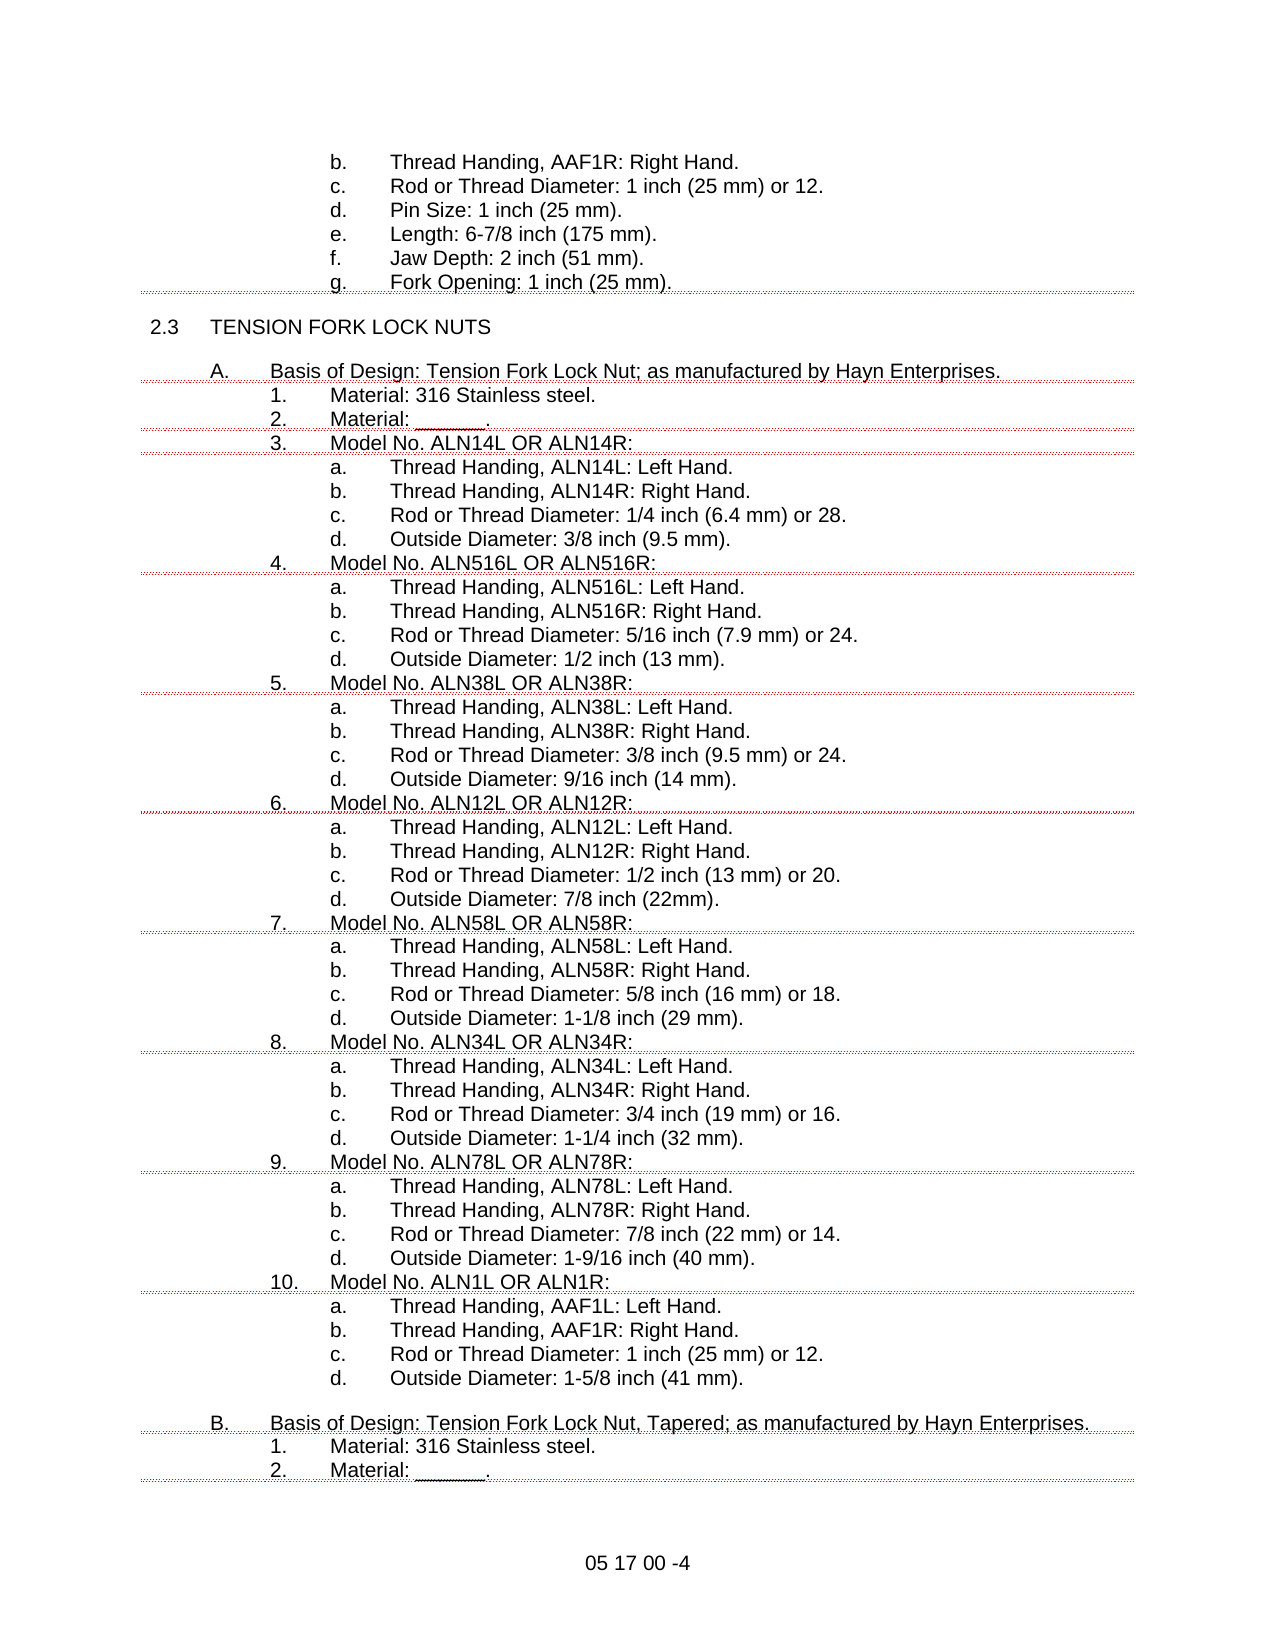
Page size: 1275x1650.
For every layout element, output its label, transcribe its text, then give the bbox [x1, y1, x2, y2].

list Thread Handing, ALN78R: Right Hand. [330, 1198, 1125, 1222]
list Rod or Thread Diameter: 5/8 inch (16 mm) or 18. [330, 982, 1125, 1006]
list Material: 316 Stainless steel. [270, 383, 1125, 407]
list Rod or Thread Diameter: 5/16 inch (7.9 mm) or 24. [330, 623, 1125, 647]
list Length: 6-7/8 inch (175 mm). [330, 222, 1125, 246]
list Outside Diameter: 1-1/4 inch (32 mm). [330, 1126, 1125, 1150]
list Thread Handing, ALN38L: Left Hand. [330, 695, 1125, 719]
list Thread Handing, ALN34R: Right Hand. [330, 1078, 1125, 1102]
list Rod or Thread Diameter: 1 inch (25 mm) or 12. [330, 174, 1125, 198]
list Thread Handing, AAF1R: Right Hand. [330, 1318, 1125, 1342]
list Thread Handing, ALN516R: Right Hand. [330, 599, 1125, 623]
list Fork Opening: 1 inch (25 mm). [330, 270, 1125, 294]
list Rod or Thread Diameter: 7/8 inch (22 mm) or 14. [330, 1222, 1125, 1246]
list TENSION FORK LOCK NUTS [150, 314, 1125, 338]
list Outside Diameter: 7/8 inch (22mm). [330, 886, 1125, 910]
list Model No. ALN34L OR ALN34R: [270, 1030, 1125, 1054]
list Thread Handing, AAF1R: Right Hand. [330, 150, 1125, 174]
list Outside Diameter: 3/8 inch (9.5 mm). [330, 527, 1125, 551]
list Basis of Design: Tension Fork Lock Nut; as manufactured by Hayn Enterprises. [210, 359, 1125, 383]
list Rod or Thread Diameter: 1/2 inch (13 mm) or 20. [330, 862, 1125, 886]
list Rod or Thread Diameter: 3/4 inch (19 mm) or 16. [330, 1102, 1125, 1126]
list Model No. ALN38L OR ALN38R: [270, 671, 1125, 695]
list Outside Diameter: 1/2 inch (13 mm). [330, 647, 1125, 671]
list Rod or Thread Diameter: 3/8 inch (9.5 mm) or 24. [330, 743, 1125, 767]
list Thread Handing, ALN34L: Left Hand. [330, 1054, 1125, 1078]
list Thread Handing, ALN516L: Left Hand. [330, 575, 1125, 599]
list Outside Diameter: 9/16 inch (14 mm). [330, 767, 1125, 791]
list Thread Handing, AAF1L: Left Hand. [330, 1294, 1125, 1318]
list Rod or Thread Diameter: 1 inch (25 mm) or 12. [330, 1342, 1125, 1366]
list Thread Handing, ALN58R: Right Hand. [330, 958, 1125, 982]
list Material: 316 Stainless steel. [270, 1434, 1125, 1458]
list Model No. ALN1L OR ALN1R: [270, 1270, 1125, 1294]
list Thread Handing, ALN12L: Left Hand. [330, 814, 1125, 838]
list Rod or Thread Diameter: 1/4 inch (6.4 mm) or 28. [330, 503, 1125, 527]
list Material: ______. [270, 407, 1125, 431]
list Thread Handing, ALN38R: Right Hand. [330, 719, 1125, 743]
list Thread Handing, ALN58L: Left Hand. [330, 934, 1125, 958]
list Thread Handing, ALN78L: Left Hand. [330, 1174, 1125, 1198]
list Model No. ALN78L OR ALN78R: [270, 1150, 1125, 1174]
list Model No. ALN14L OR ALN14R: [270, 431, 1125, 455]
list Model No. ALN516L OR ALN516R: [270, 551, 1125, 575]
list Model No. ALN58L OR ALN58R: [270, 910, 1125, 934]
list Thread Handing, ALN14R: Right Hand. [330, 479, 1125, 503]
list Outside Diameter: 1-1/8 inch (29 mm). [330, 1006, 1125, 1030]
list Thread Handing, ALN14L: Left Hand. [330, 455, 1125, 479]
list Material: ______. [270, 1458, 1125, 1482]
list Basis of Design: Tension Fork Lock Nut, Tapered; as manufactured by Hayn Enterprises. [210, 1410, 1125, 1434]
list Jaw Depth: 2 inch (51 mm). [330, 246, 1125, 270]
list Outside Diameter: 1-9/16 inch (40 mm). [330, 1246, 1125, 1270]
list Thread Handing, ALN12R: Right Hand. [330, 838, 1125, 862]
list Model No. ALN12L OR ALN12R: [270, 791, 1125, 814]
list Outside Diameter: 1-5/8 inch (41 mm). [330, 1366, 1125, 1389]
list Pin Size: 1 inch (25 mm). [330, 198, 1125, 222]
